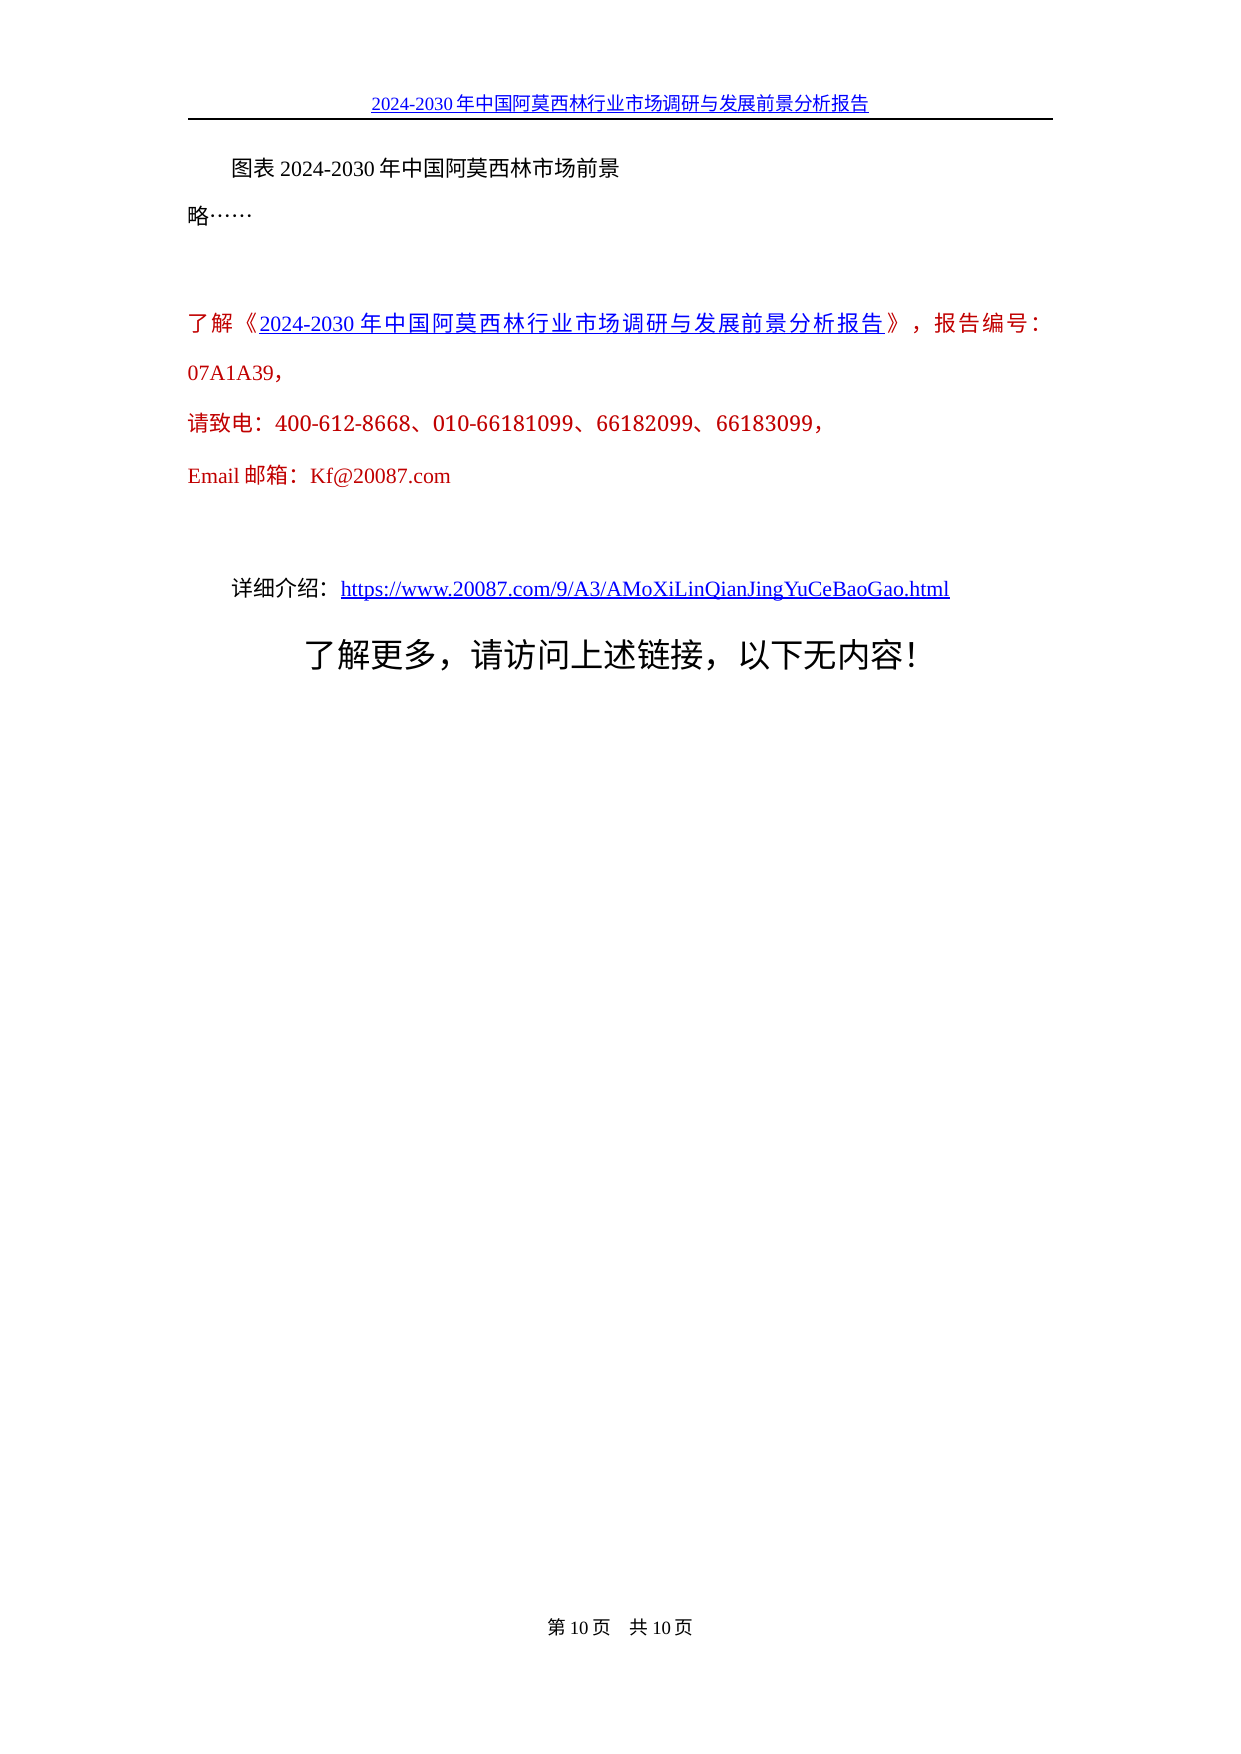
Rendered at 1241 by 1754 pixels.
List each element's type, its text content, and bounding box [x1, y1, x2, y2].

text 了解《2024-2030年中国阿莫西林行业市场调研与发展前景分析报告》，报告编号：07A1A39， [187, 305, 1053, 387]
text 请致电：400-612-8668、010-66181099、66182099、66183099， [187, 406, 1053, 438]
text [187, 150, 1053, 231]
text 详细介绍：https://www.20087.com/9/A3/AMoXiLinQianJingYuCeBaoGao.html [187, 570, 1053, 603]
title 了解更多，请访问上述链接，以下无内容！ [187, 620, 1053, 685]
text Email邮箱：Kf@20087.com [187, 457, 1053, 490]
